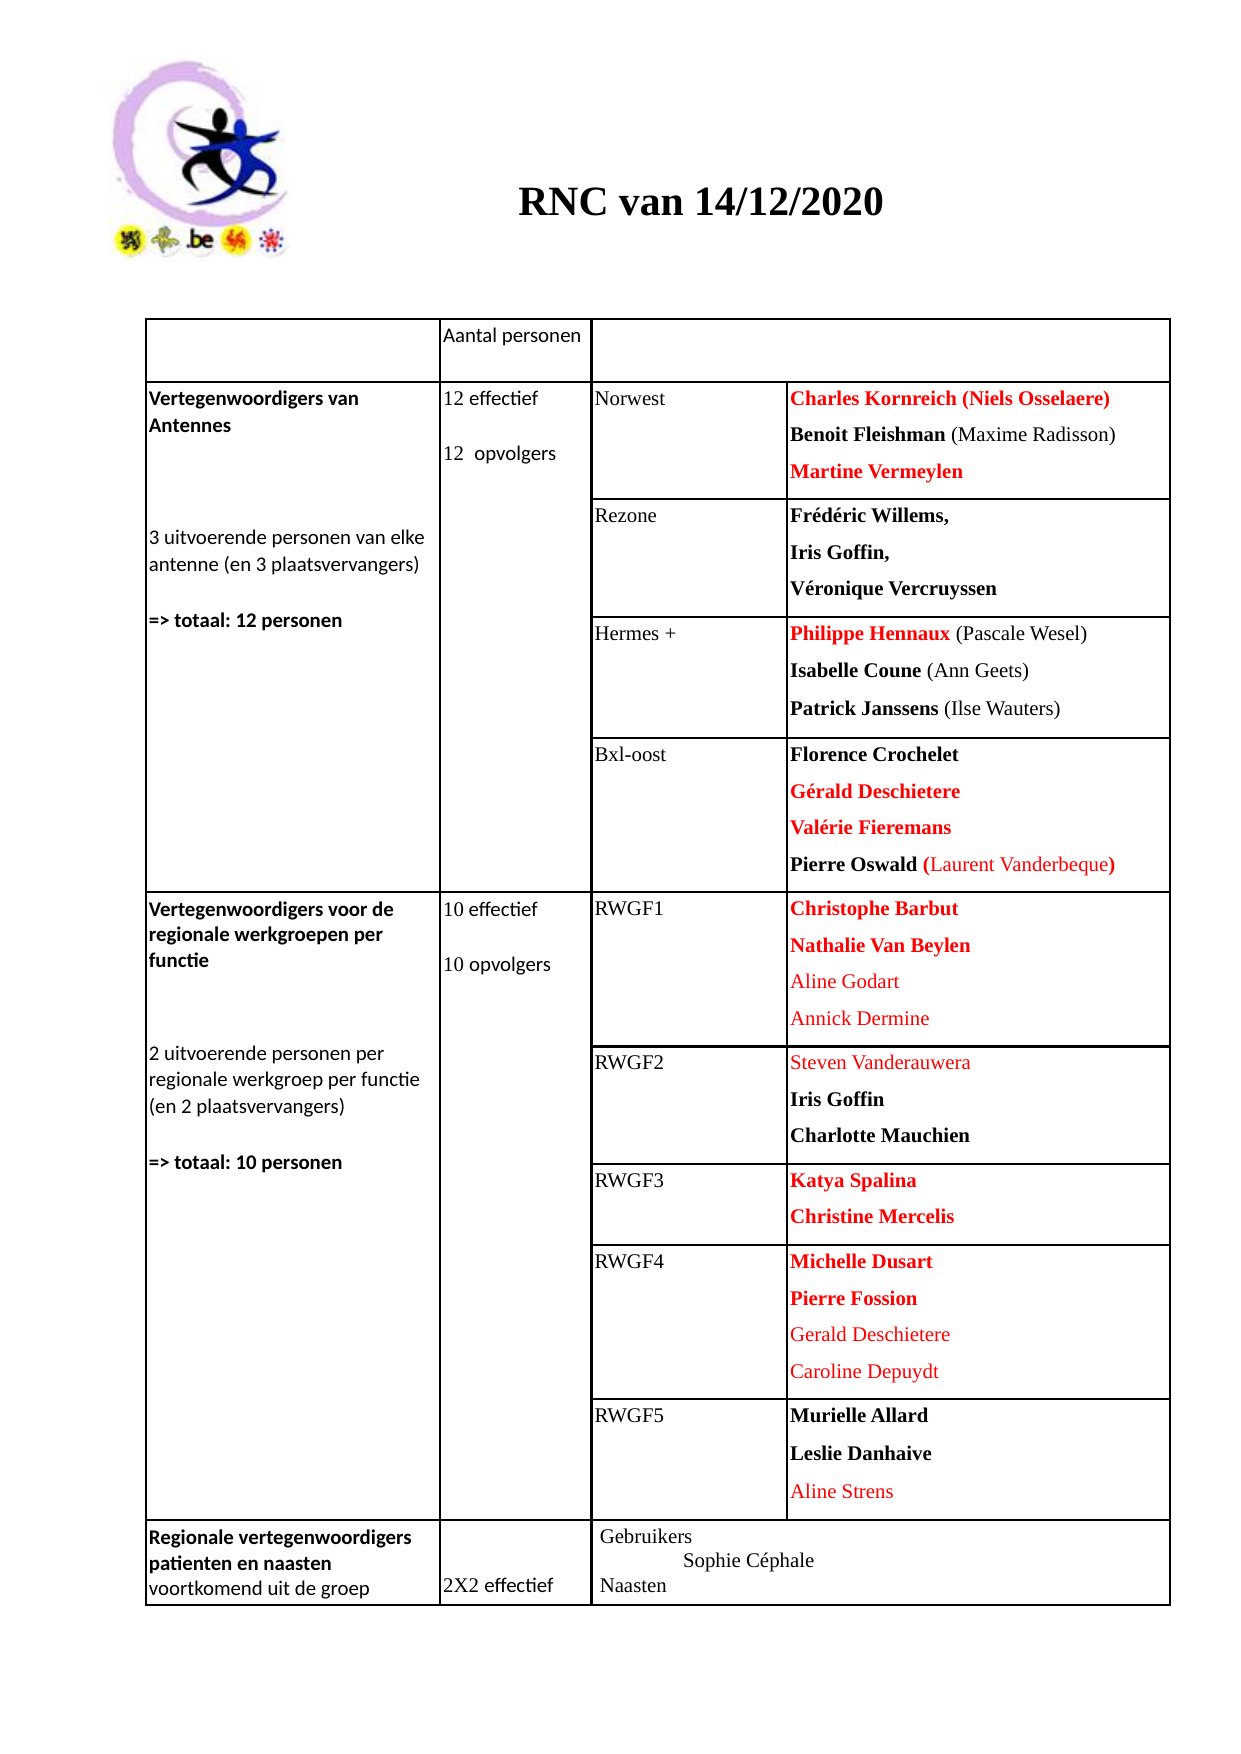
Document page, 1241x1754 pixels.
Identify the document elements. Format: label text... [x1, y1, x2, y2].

table_cell Steven Vanderauwera Iris Goffin Charlotte Mauchien [788, 1048, 1169, 1163]
table_cell Philippe Hennaux (Pascale Wesel) Isabelle Coune (Ann Geets) Patrick Janssens (Ilse Wauters) [788, 618, 1169, 737]
table_cell RWGF3 [593, 1165, 786, 1244]
table_cell 12 effectief 12 opvolgers [441, 383, 590, 891]
picture [109, 58, 291, 262]
table_cell Charles Kornreich (Niels Osselaere) Benoit Fleishman (Maxime Radisson) Martine Vermeylen [788, 383, 1169, 498]
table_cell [441, 1521, 590, 1603]
table_cell RWGF5 [593, 1400, 786, 1519]
table_header [593, 320, 1169, 381]
table_cell Murielle Allard Leslie Danhaive Aline Strens [788, 1400, 1169, 1519]
table_cell Michelle Dusart Pierre Fossion Gerald Deschietere Caroline Depuydt [788, 1246, 1169, 1398]
text RNC van 14/12/2020 [291, 176, 1093, 224]
table_cell Vertegenwoordigers voor de regionale werkgroepen per functie 2 uitvoerende personen per regionale werkgroep per functie (en 2 plaatsvervangers) => totaal: 10 personen [147, 893, 439, 1519]
table_cell Bxl-oost [593, 739, 786, 891]
table_header Aantal personen [441, 320, 590, 381]
table_cell RWGF4 [593, 1246, 786, 1398]
table_header [147, 320, 439, 381]
table_cell Vertegenwoordigers van Antennes 3 uitvoerende personen van elke antenne (en 3 plaatsvervangers) => totaal: 12 personen [147, 383, 439, 891]
table_cell Christophe Barbut Nathalie Van Beylen Aline Godart Annick Dermine [788, 893, 1169, 1045]
table_cell Katya Spalina Christine Mercelis [788, 1165, 1169, 1244]
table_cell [147, 1521, 439, 1603]
table_cell Florence Crochelet Gérald Deschietere Valérie Fieremans Pierre Oswald (Laurent Vanderbeque) [788, 739, 1169, 891]
table_cell Rezone [593, 500, 786, 616]
table_cell RWGF2 [593, 1048, 786, 1163]
table_cell Frédéric Willems, Iris Goffin, Véronique Vercruyssen [788, 500, 1169, 616]
table_cell Norwest [593, 383, 786, 498]
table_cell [593, 1521, 1169, 1603]
table_cell 10 effectief 10 opvolgers [441, 893, 590, 1519]
table_cell RWGF1 [593, 893, 786, 1045]
table_cell Hermes + [593, 618, 786, 737]
